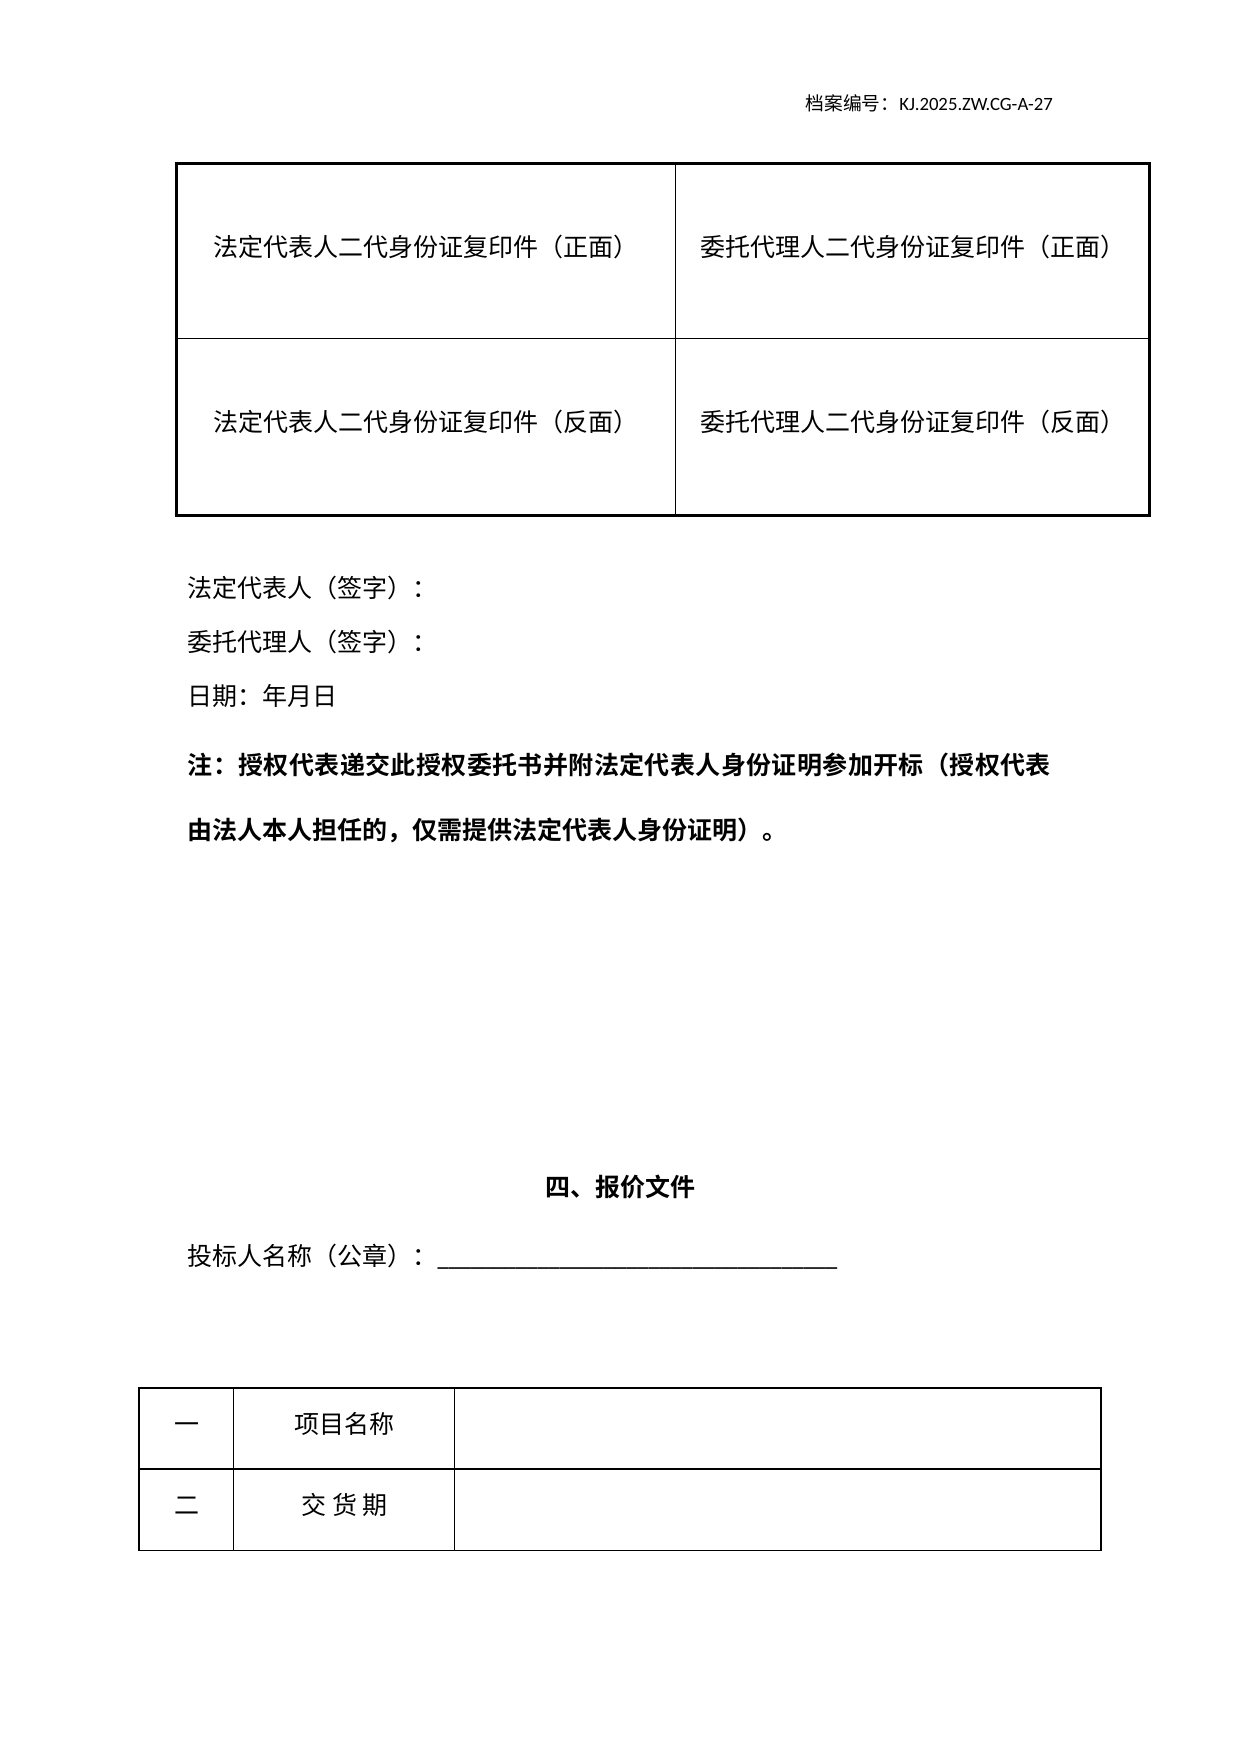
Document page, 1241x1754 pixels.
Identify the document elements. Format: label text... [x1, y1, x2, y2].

text 注：授权代表递交此授权委托书并附法定代表人身份证明参加开标（授权代表由法人本人担任的，仅需提供法定代表人身份证明）。 [187, 731, 1053, 861]
text 投标人名称（公章）：____________________________________ [187, 1222, 1053, 1287]
table_header 法定代表人二代身份证复印件（正面） [178, 165, 675, 338]
table_cell 二 [140, 1470, 233, 1550]
table_cell [455, 1470, 1100, 1550]
text 日期：年月日 [187, 677, 1050, 713]
text 委托代理人（签字）： [187, 622, 1009, 659]
table_header 委托代理人二代身份证复印件（正面） [676, 165, 1148, 338]
table_cell 交 货 期 [234, 1470, 454, 1550]
table_header 项目名称 [234, 1389, 454, 1468]
text 法定代表人（签字）： [187, 568, 1009, 604]
table_header [455, 1389, 1100, 1468]
text 四、报价文件 [187, 1167, 1053, 1204]
table_cell 法定代表人二代身份证复印件（反面） [178, 339, 675, 514]
table_header 一 [140, 1389, 233, 1468]
table_cell 委托代理人二代身份证复印件（反面） [676, 339, 1148, 514]
